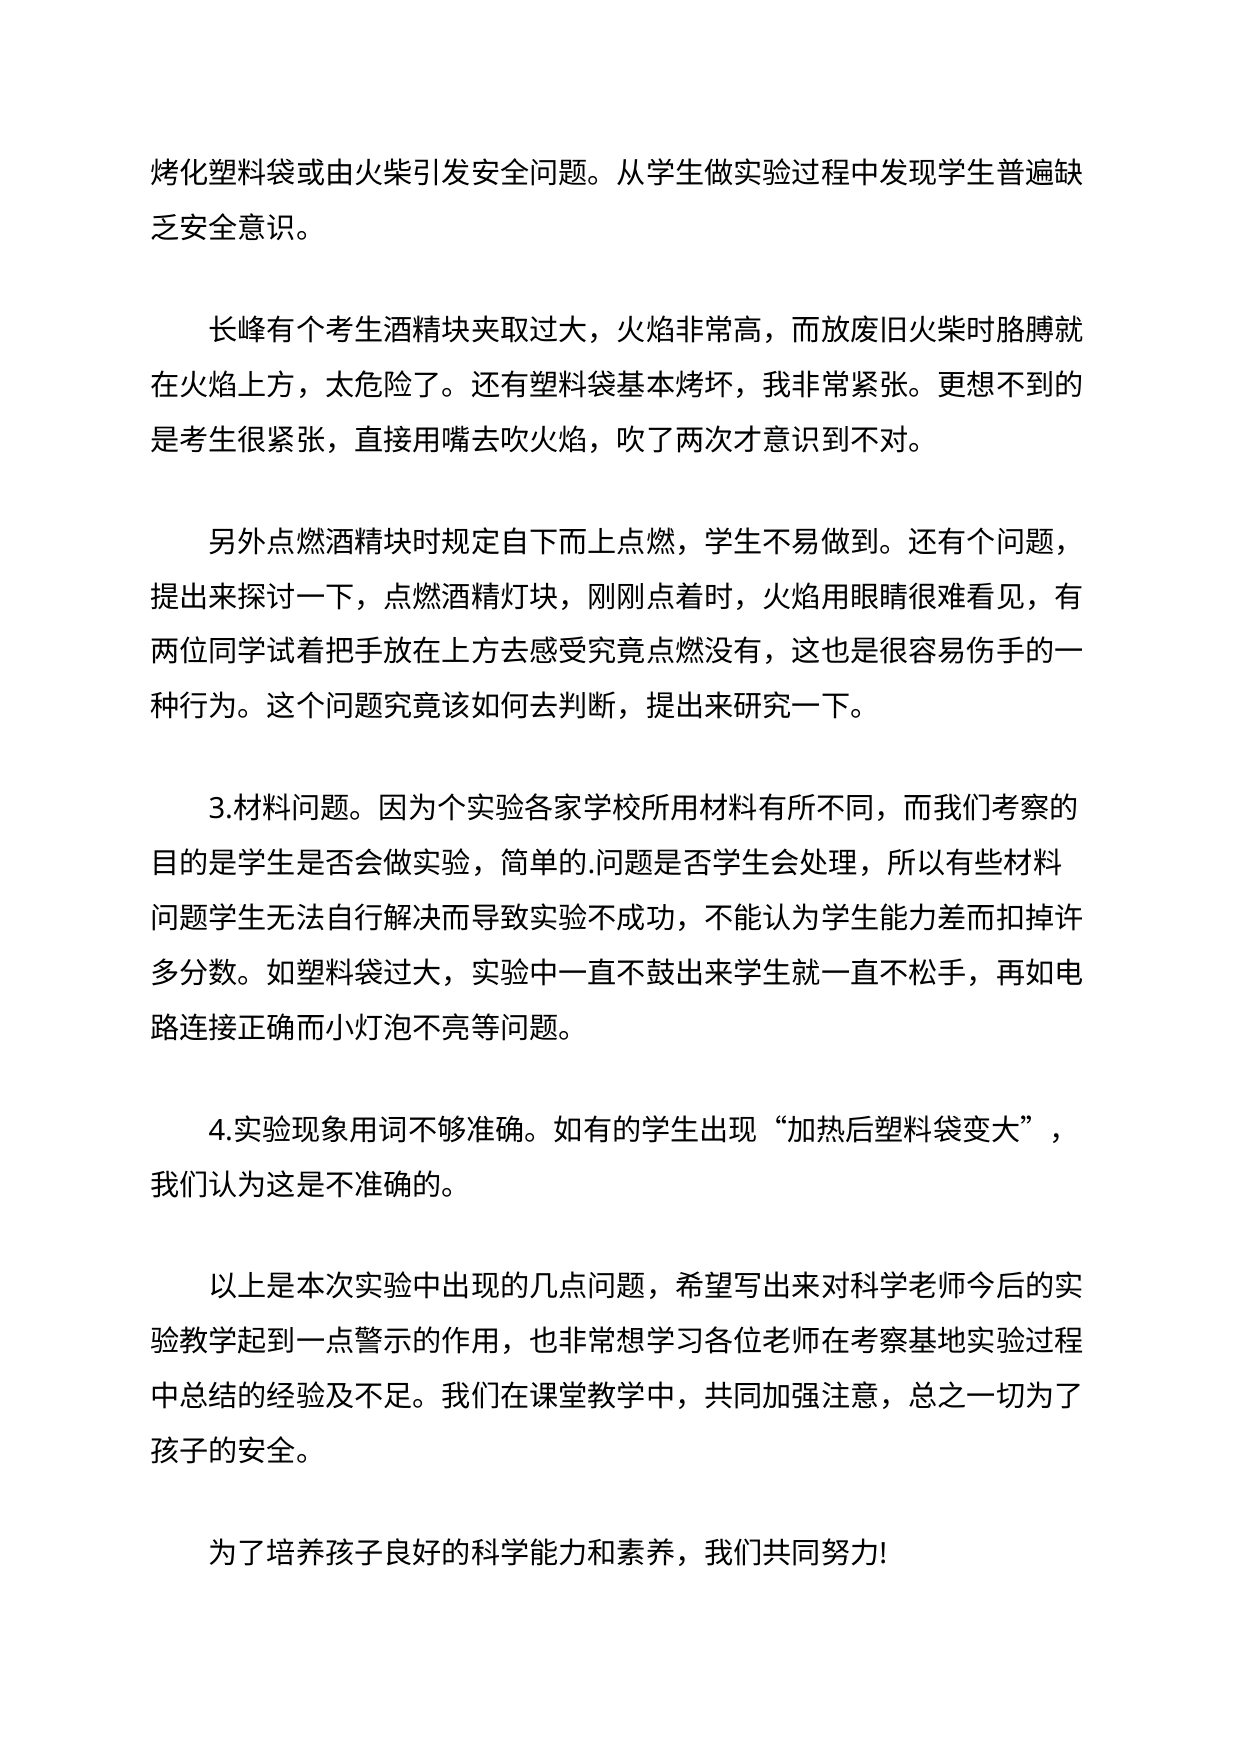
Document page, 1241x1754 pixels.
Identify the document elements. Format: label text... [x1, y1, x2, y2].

text 以上是本次实验中出现的几点问题，希望写出来对科学老师今后的实验教学起到一点警示的作用，也非常想学习各位老师在考察基地实验过程中总结的经验及不足。我们在课堂教学中，共同加强注意，总之一切为了孩子的安全。 [150, 1263, 1090, 1470]
text 为了培养孩子良好的科学能力和素养，我们共同努力! [150, 1529, 1090, 1572]
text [150, 150, 1090, 247]
text 长峰有个考生酒精块夹取过大，火焰非常高，而放废旧火柴时胳膊就在火焰上方，太危险了。还有塑料袋基本烤坏，我非常紧张。更想不到的是考生很紧张，直接用嘴去吹火焰，吹了两次才意识到不对。 [150, 307, 1090, 459]
text 4.实验现象用词不够准确。如有的学生出现“加热后塑料袋变大”，我们认为这是不准确的。 [150, 1106, 1090, 1203]
text 3.材料问题。因为个实验各家学校所用材料有所不同，而我们考察的目的是学生是否会做实验，简单的.问题是否学生会处理，所以有些材料问题学生无法自行解决而导致实验不成功，不能认为学生能力差而扣掉许多分数。如塑料袋过大，实验中一直不鼓出来学生就一直不松手，再如电路连接正确而小灯泡不亮等问题。 [150, 785, 1090, 1047]
text 另外点燃酒精块时规定自下而上点燃，学生不易做到。还有个问题，提出来探讨一下，点燃酒精灯块，刚刚点着时，火焰用眼睛很难看见，有两位同学试着把手放在上方去感受究竟点燃没有，这也是很容易伤手的一种行为。这个问题究竟该如何去判断，提出来研究一下。 [150, 518, 1090, 725]
